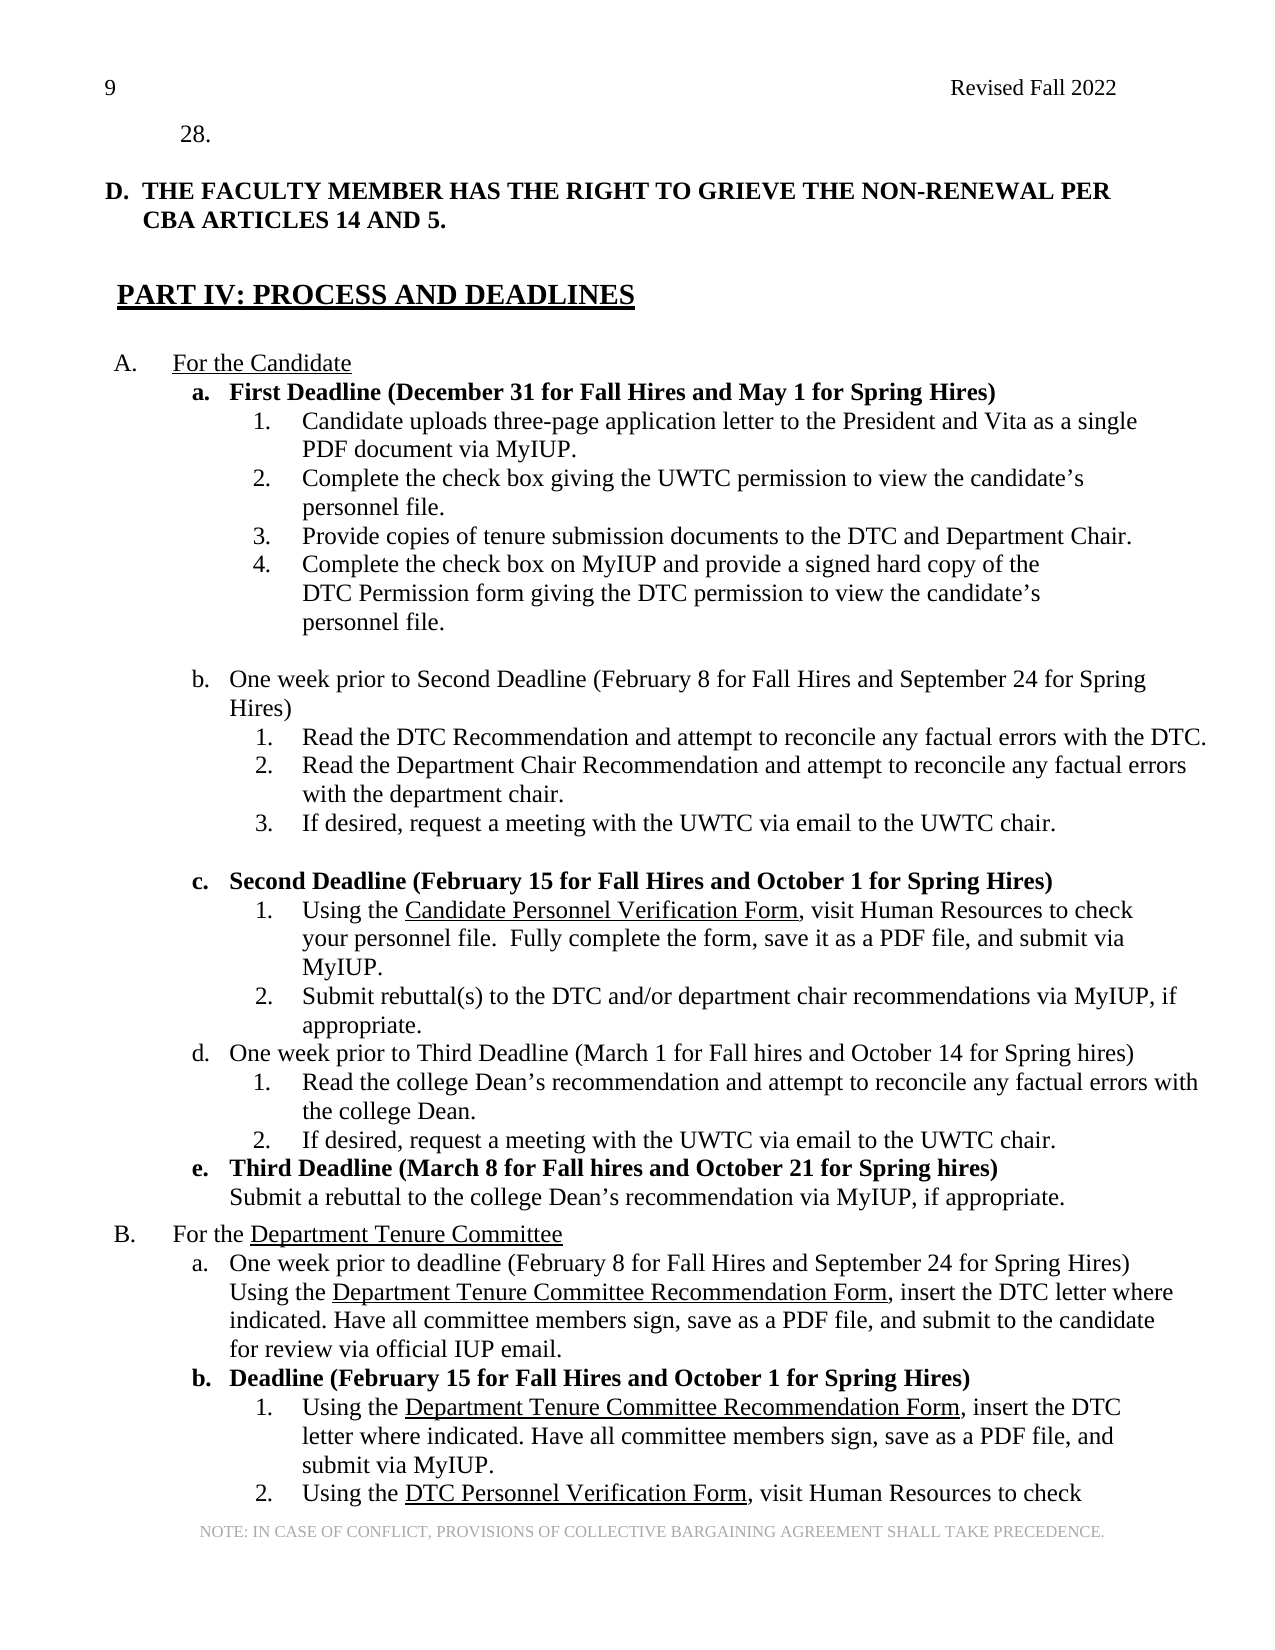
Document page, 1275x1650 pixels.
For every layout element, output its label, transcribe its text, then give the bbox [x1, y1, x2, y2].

list Complete the check box on MyIUP and provide a signed hard copy of the DTC Permission form giving the DTC permission to view the candidate’s personnel file. [253, 549, 1095, 636]
list For the Department Tenure Committee [113, 1219, 1212, 1248]
text PART IV: PROCESS AND DEADLINES [117, 277, 1212, 311]
list One week prior to Third Deadline (March 1 for Fall hires and October 14 for Spring hires) [192, 1038, 1212, 1067]
subtitle First Deadline (December 31 for Fall Hires and May 1 for Spring Hires) [192, 377, 1212, 406]
list Read the college Dean’s recommendation and attempt to reconcile any factual errors with the college Dean. [253, 1067, 1212, 1125]
list Provide copies of tenure submission documents to the DTC and Department Chair. [253, 521, 1212, 549]
list Read the Department Chair Recommendation and attempt to reconcile any factual errors with the department chair. [255, 751, 1212, 808]
list Using the Department Tenure Committee Recommendation Form, insert the DTC letter where indicated. Have all committee members sign, save as a PDF file, and submit via MyIUP. [255, 1392, 1178, 1478]
list Complete the check box giving the UWTC permission to view the candidate’s personnel file. [253, 463, 1126, 521]
text Using the Department Tenure Committee Recommendation Form, insert the DTC letter where indicated. Have all committee members sign, save as a PDF file, and submit to the candidate for review via official IUP email. [229, 1277, 1178, 1363]
list If desired, request a meeting with the UWTC via email to the UWTC chair. [253, 1125, 1212, 1153]
list Submit rebuttal(s) to the DTC and/or department chair recommendations via MyIUP, if appropriate. [255, 981, 1212, 1038]
list One week prior to Second Deadline (February 8 for Fall Hires and September 24 for Spring Hires) [192, 664, 1212, 722]
subtitle THE FACULTY MEMBER HAS THE RIGHT TO GRIEVE THE NON-RENEWAL PER CBA ARTICLES 14 AND 5. [105, 176, 1169, 234]
list For the Candidate [113, 348, 1212, 376]
list Read the DTC Recommendation and attempt to reconcile any factual errors with the DTC. [255, 722, 1212, 751]
list Candidate uploads three-page application letter to the President and Vita as a single PDF document via MyIUP. [253, 406, 1181, 463]
list If desired, request a meeting with the UWTC via email to the UWTC chair. [255, 808, 1212, 837]
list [255, 1478, 1118, 1507]
list Using the Candidate Personnel Verification Form, visit Human Resources to check your personnel file. Fully complete the form, save it as a PDF file, and submit via MyIUP. [255, 895, 1184, 981]
subtitle Deadline (February 15 for Fall Hires and October 1 for Spring Hires) [192, 1363, 1212, 1392]
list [142, 119, 1212, 147]
list Third Deadline (March 8 for Fall hires and October 21 for Spring hires) Submit a rebuttal to the college Dean’s recommendation via MyIUP, if appropriate. [192, 1153, 1212, 1211]
subtitle Second Deadline (February 15 for Fall Hires and October 1 for Spring Hires) [192, 866, 1212, 895]
list One week prior to deadline (February 8 for Fall Hires and September 24 for Spring Hires) [192, 1248, 1212, 1277]
